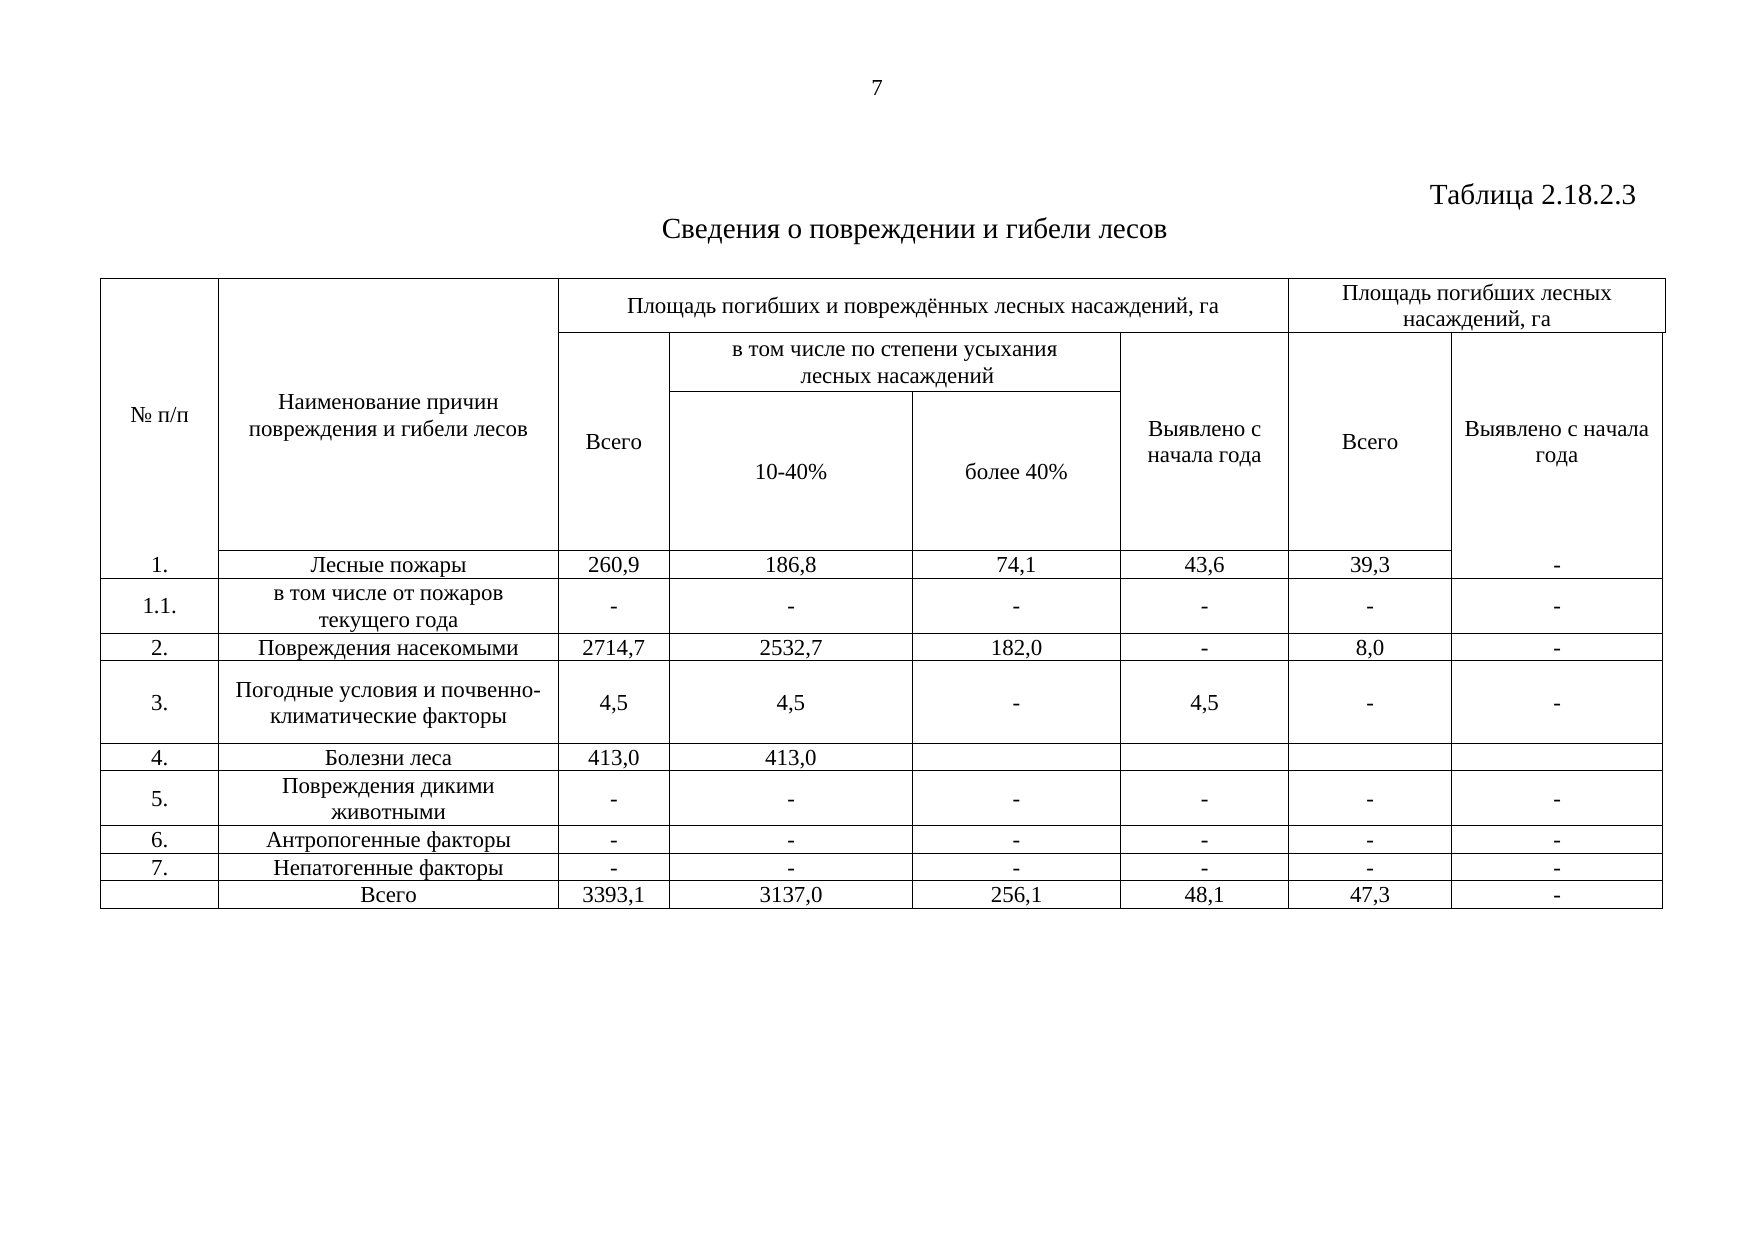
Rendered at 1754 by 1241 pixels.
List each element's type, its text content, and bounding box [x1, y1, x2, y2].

table_cell 10-40% [670, 392, 912, 550]
table_cell 43,6 [1121, 551, 1288, 578]
table_cell [1289, 744, 1451, 770]
table_cell - [1452, 550, 1662, 578]
table_cell 4. [101, 744, 218, 770]
text Таблица 2.18.2.3 [118, 177, 1636, 211]
table_cell Выявлено с начала года [1452, 333, 1662, 550]
table_header № п/п [101, 279, 218, 550]
table_cell Выявлено с начала года [1121, 333, 1288, 550]
table_cell 2714,7 [559, 634, 669, 660]
table_cell 1.1. [101, 579, 218, 633]
table_cell - [559, 854, 669, 880]
table_cell - [1289, 661, 1451, 743]
table_cell - [1289, 854, 1451, 880]
table_cell - [1452, 854, 1662, 880]
table_cell - [1452, 771, 1662, 825]
table_cell - [1452, 634, 1662, 660]
table_cell - [1289, 771, 1451, 825]
text Сведения о повреждении и гибели лесов [118, 211, 1636, 244]
table_cell 3137,0 [670, 881, 912, 908]
table_cell Повреждения насекомыми [219, 634, 558, 660]
table_cell Антропогенные факторы [219, 826, 558, 853]
table_cell в том числе от пожаров текущего года [219, 579, 558, 633]
table_cell - [670, 826, 912, 853]
table_cell 256,1 [913, 881, 1120, 908]
table_cell 4,5 [559, 661, 669, 743]
table_cell - [1121, 854, 1288, 880]
table_cell - [913, 854, 1120, 880]
table_cell - [913, 826, 1120, 853]
table_cell 1. [101, 550, 218, 578]
table_cell 413,0 [559, 744, 669, 770]
table_cell 3393,1 [559, 881, 669, 908]
table_cell 186,8 [670, 551, 912, 578]
table_cell [101, 881, 218, 908]
table_cell [1121, 744, 1288, 770]
table_cell 182,0 [913, 634, 1120, 660]
table_cell - [913, 579, 1120, 633]
table_cell 2532,7 [670, 634, 912, 660]
table_cell - [1121, 579, 1288, 633]
table_cell 48,1 [1121, 881, 1288, 908]
table_cell Всего [559, 333, 669, 550]
table_cell 260,9 [559, 551, 669, 578]
table_header Площадь погибших лесных насаждений, га [1289, 279, 1665, 332]
table_cell 413,0 [670, 744, 912, 770]
table_cell 4,5 [670, 661, 912, 743]
table_header Площадь погибших и повреждённых лесных насаждений, га [559, 279, 1288, 332]
table_cell 4,5 [1121, 661, 1288, 743]
table_cell - [1452, 579, 1662, 633]
table_cell - [670, 579, 912, 633]
table_cell - [1289, 826, 1451, 853]
table_cell - [670, 854, 912, 880]
table_cell - [1121, 826, 1288, 853]
table_cell [913, 744, 1120, 770]
table_cell 7. [101, 854, 218, 880]
table_header Наименование причин повреждения и гибели лесов [219, 279, 558, 550]
table_cell - [670, 771, 912, 825]
table_cell - [1452, 826, 1662, 853]
table_cell Погодные условия и почвенно-климатические факторы [219, 661, 558, 743]
table_cell Лесные пожары [219, 551, 558, 578]
table_cell - [559, 771, 669, 825]
table_cell 3. [101, 661, 218, 743]
table_cell - [559, 579, 669, 633]
table_cell Непатогенные факторы [219, 854, 558, 880]
table_cell - [1452, 881, 1662, 908]
table_cell Всего [219, 881, 558, 908]
table_cell в том числе по степени усыхания лесных насаждений [670, 333, 1120, 391]
table_cell Болезни леса [219, 744, 558, 770]
table_cell Повреждения дикими животными [219, 771, 558, 825]
table_cell 47,3 [1289, 881, 1451, 908]
table_cell Всего [1289, 333, 1451, 550]
table_cell более 40% [913, 392, 1120, 550]
table_cell 6. [101, 826, 218, 853]
table_cell - [913, 661, 1120, 743]
table_cell 2. [101, 634, 218, 660]
table_cell - [1289, 579, 1451, 633]
table_cell 8,0 [1289, 634, 1451, 660]
table_cell - [1121, 634, 1288, 660]
table_cell - [1121, 771, 1288, 825]
table_cell - [1452, 661, 1662, 743]
table_cell 74,1 [913, 551, 1120, 578]
table_cell - [559, 826, 669, 853]
table_cell 39,3 [1289, 551, 1451, 578]
table_cell 5. [101, 771, 218, 825]
table_cell - [913, 771, 1120, 825]
table_cell [1452, 744, 1662, 770]
